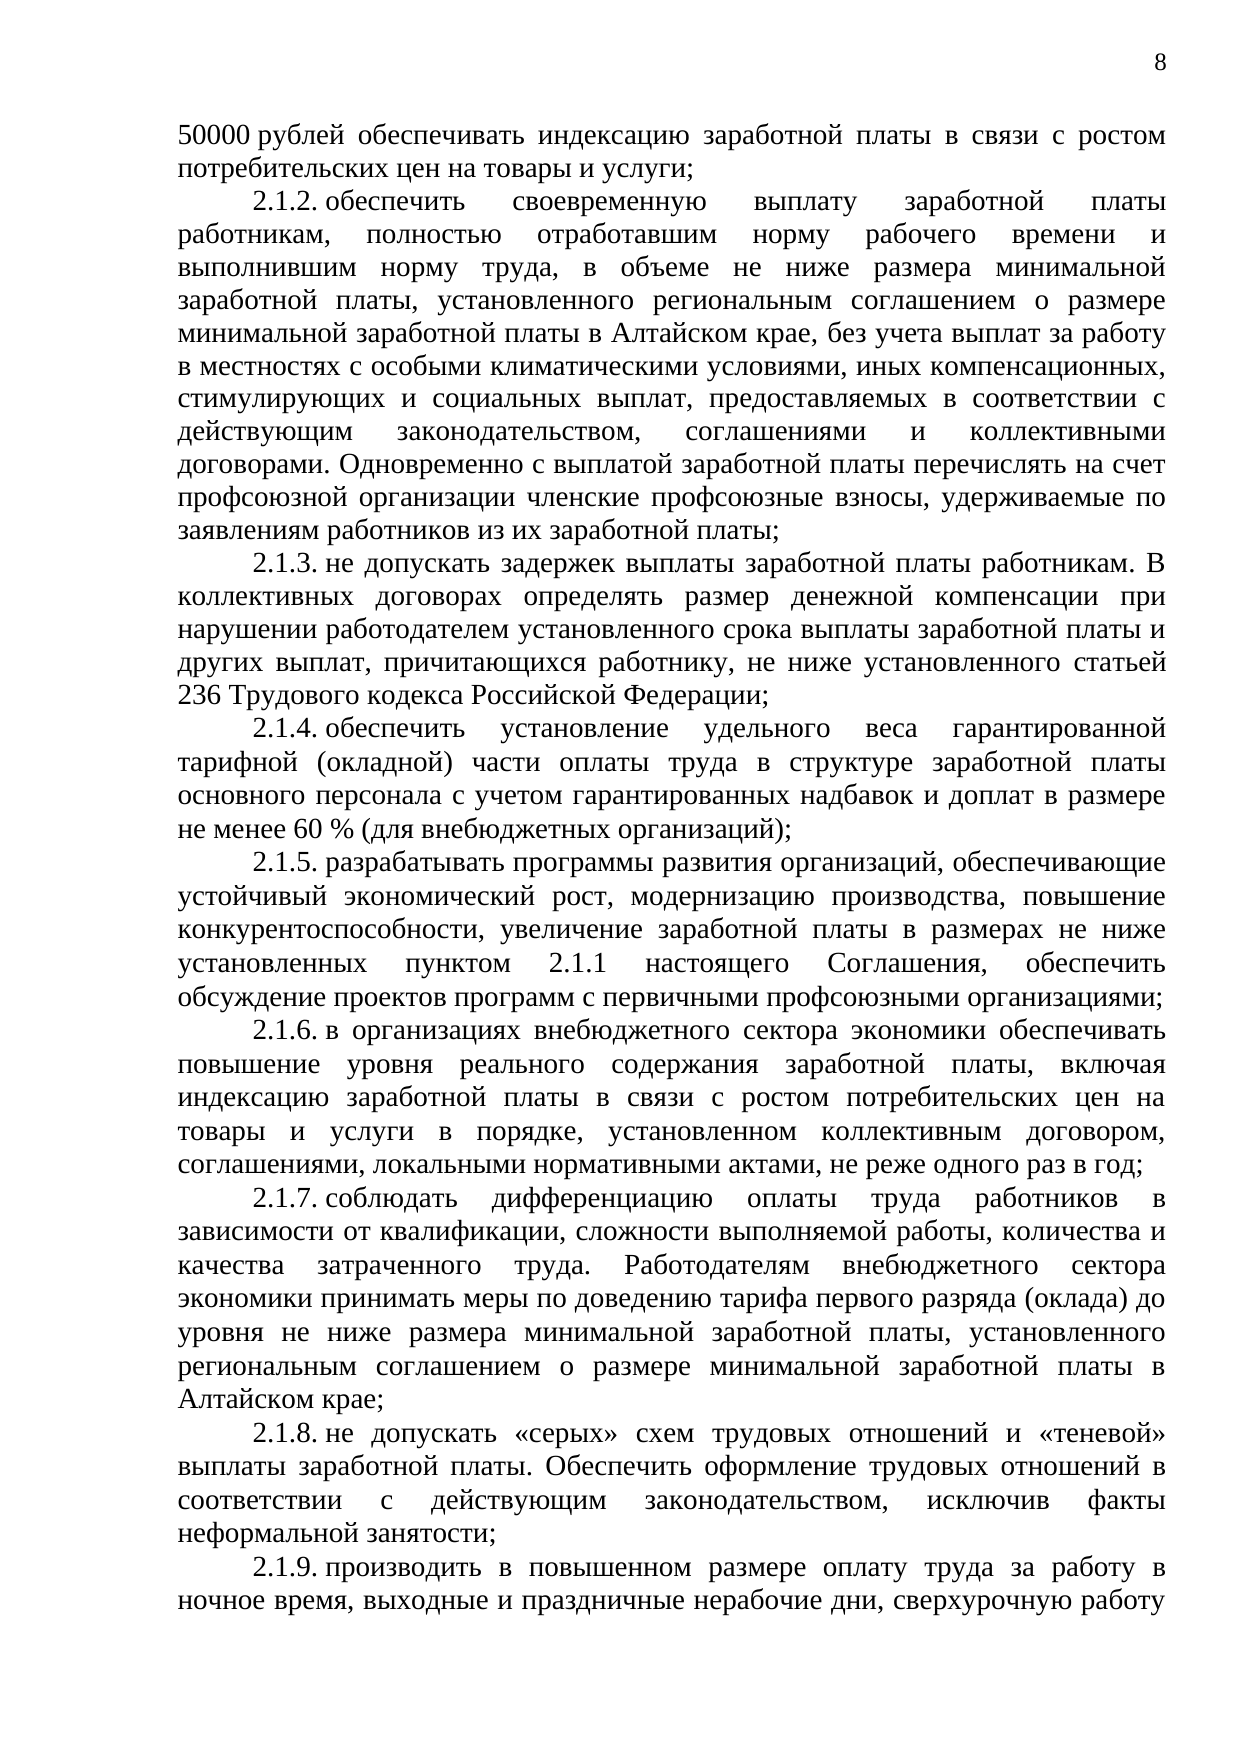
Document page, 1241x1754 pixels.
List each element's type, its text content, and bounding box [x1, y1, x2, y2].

text 2.1.6. в организациях внебюджетного сектора экономики обеспечивать повышение уровня реального содержания заработной платы, включая индексацию заработной платы в связи с ростом потребительских цен на товары и услуги в порядке, установленном коллективным договором, соглашениями, локальными нормативными актами, не реже одного раз в год; [177, 1012, 1167, 1180]
text 2.1.7. соблюдать дифференциацию оплаты труда работников в зависимости от квалификации, сложности выполняемой работы, количества и качества затраченного труда. Работодателям внебюджетного сектора экономики принимать меры по доведению тарифа первого разряда (оклада) до уровня не ниже размера минимальной заработной платы, установленного региональным соглашением о размере минимальной заработной платы в Алтайском крае; [177, 1180, 1167, 1415]
text 2.1.5. разрабатывать программы развития организаций, обеспечивающие устойчивый экономический рост, модернизацию производства, повышение конкурентоспособности, увеличение заработной платы в размерах не ниже установленных пунктом 2.1.1 настоящего Соглашения, обеспечить обсуждение проектов программ с первичными профсоюзными организациями; [177, 844, 1167, 1012]
text 2.1.3. не допускать задержек выплаты заработной платы работникам. В коллективных договорах определять размер денежной компенсации при нарушении работодателем установленного срока выплаты заработной платы и других выплат, причитающихся работнику, не ниже установленного статьей 236 Трудового кодекса Российской Федерации; [177, 546, 1167, 710]
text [177, 1549, 1167, 1616]
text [177, 118, 1167, 184]
text 2.1.4. обеспечить установление удельного веса гарантированной тарифной (окладной) части оплаты труда в структуре заработной платы основного персонала с учетом гарантированных надбавок и доплат в размере не менее 60 % (для внебюджетных организаций); [177, 710, 1167, 844]
text 2.1.8. не допускать «серых» схем трудовых отношений и «теневой» выплаты заработной платы. Обеспечить оформление трудовых отношений в соответствии с действующим законодательством, исключив факты неформальной занятости; [177, 1415, 1167, 1549]
text 2.1.2. обеспечить своевременную выплату заработной платы работникам, полностью отработавшим норму рабочего времени и выполнившим норму труда, в объеме не ниже размера минимальной заработной платы, установленного региональным соглашением о размере минимальной заработной платы в Алтайском крае, без учета выплат за работу в местностях с особыми климатическими условиями, иных компенсационных, стимулирующих и социальных выплат, предоставляемых в соответствии с действующим законодательством, соглашениями и коллективными договорами. Одновременно с выплатой заработной платы перечислять на счет профсоюзной организации членские профсоюзные взносы, удерживаемые по заявлениям работников из их заработной платы; [177, 184, 1167, 546]
